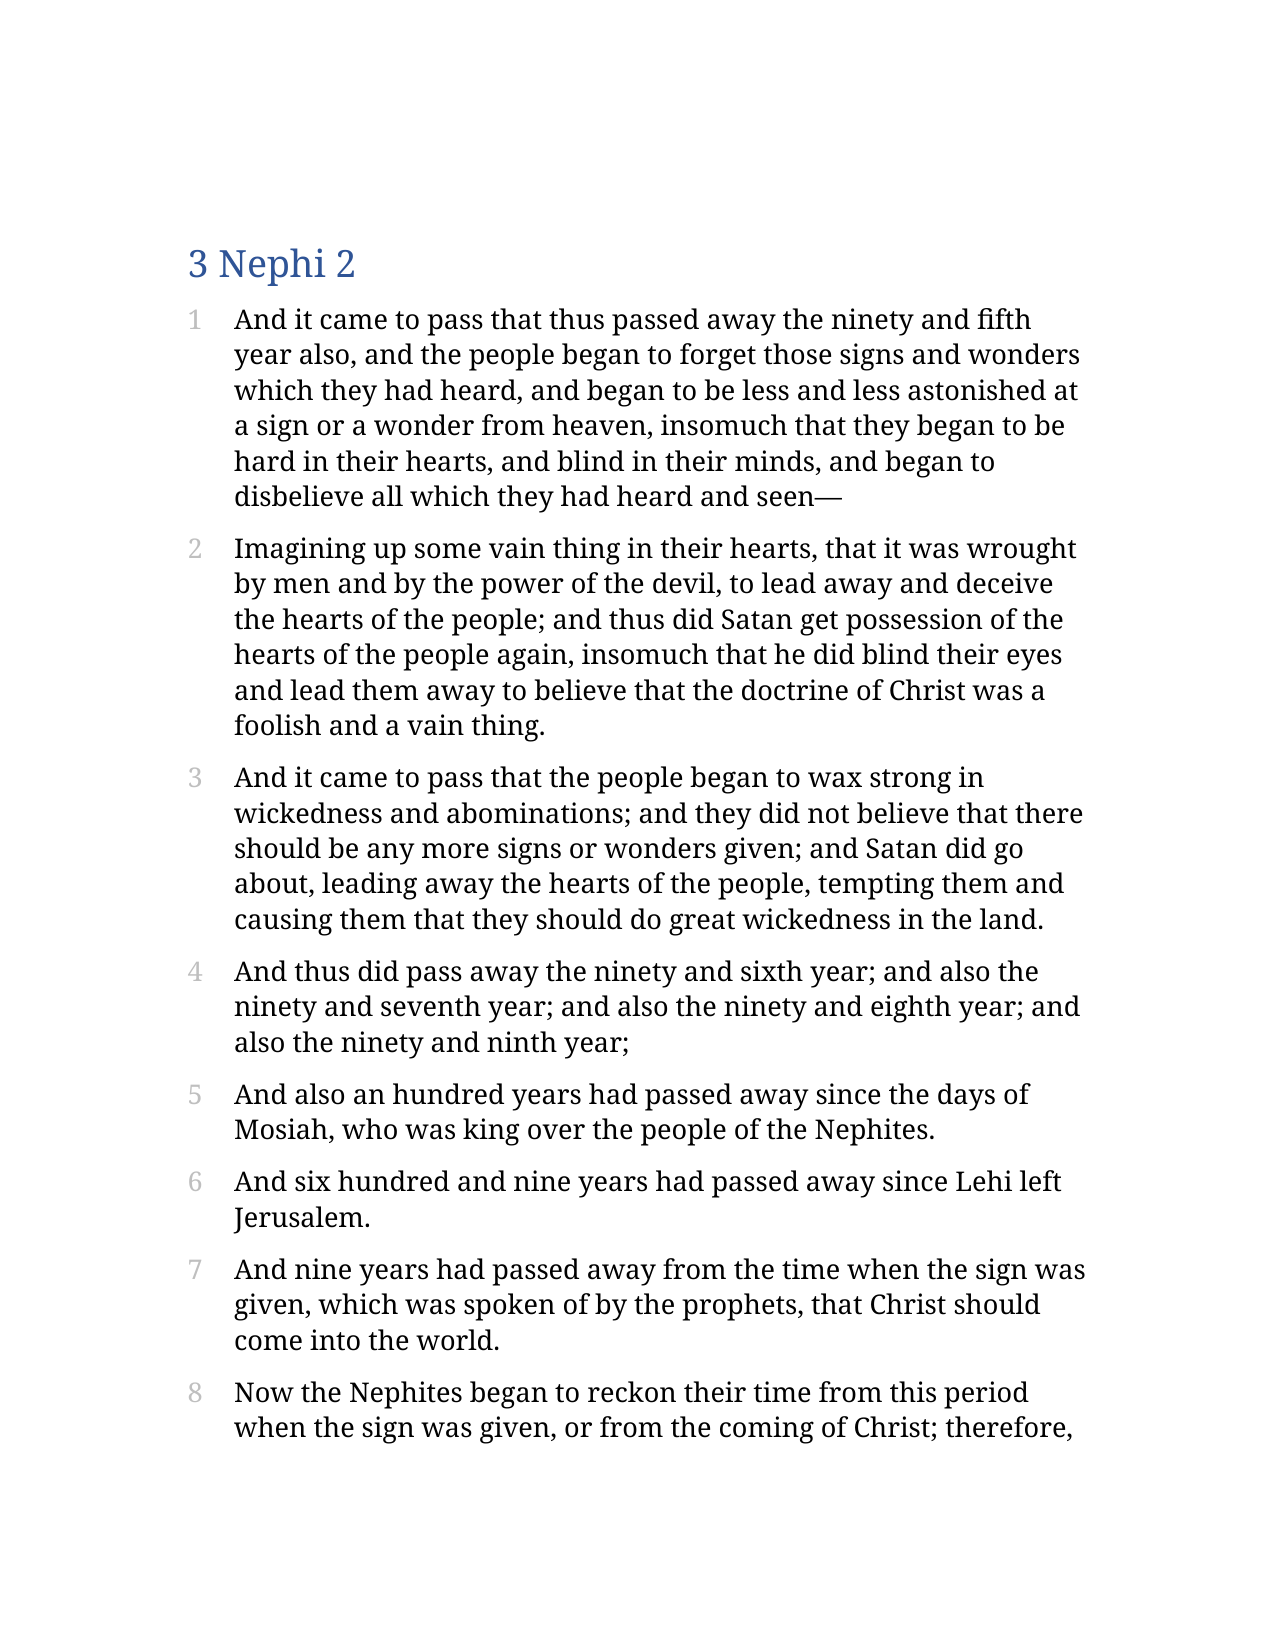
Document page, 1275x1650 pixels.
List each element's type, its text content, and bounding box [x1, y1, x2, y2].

subtitle 3 Nephi 2 [187, 237, 1087, 288]
text 5 And also an hundred years had passed away since the days of Mosiah, who was king over the people of the Nephites. [187, 1076, 1087, 1147]
text 2 Imagining up some vain thing in their hearts, that it was wrought by men and by the power of the devil, to lead away and deceive the hearts of the people; and thus did Satan get possession of the hearts of the people again, insomuch that he did blind their eyes and lead them away to believe that the doctrine of Christ was a foolish and a vain thing. [187, 530, 1087, 743]
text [187, 1374, 1087, 1445]
text 7 And nine years had passed away from the time when the sign was given, which was spoken of by the prophets, that Christ should come into the world. [187, 1251, 1087, 1357]
text 3 And it came to pass that the people began to wax strong in wickedness and abominations; and they did not believe that there should be any more signs or wonders given; and Satan did go about, leading away the hearts of the people, tempting them and causing them that they should do great wickedness in the land. [187, 759, 1087, 936]
text 4 And thus did pass away the ninety and sixth year; and also the ninety and seventh year; and also the ninety and eighth year; and also the ninety and ninth year; [187, 953, 1087, 1059]
text 1 And it came to pass that thus passed away the ninety and fifth year also, and the people began to forget those signs and wonders which they had heard, and began to be less and less astonished at a sign or a wonder from heaven, insomuch that they began to be hard in their hearts, and blind in their minds, and began to disbelieve all which they had heard and seen— [187, 301, 1087, 513]
text 6 And six hundred and nine years had passed away since Lehi left Jerusalem. [187, 1163, 1087, 1234]
